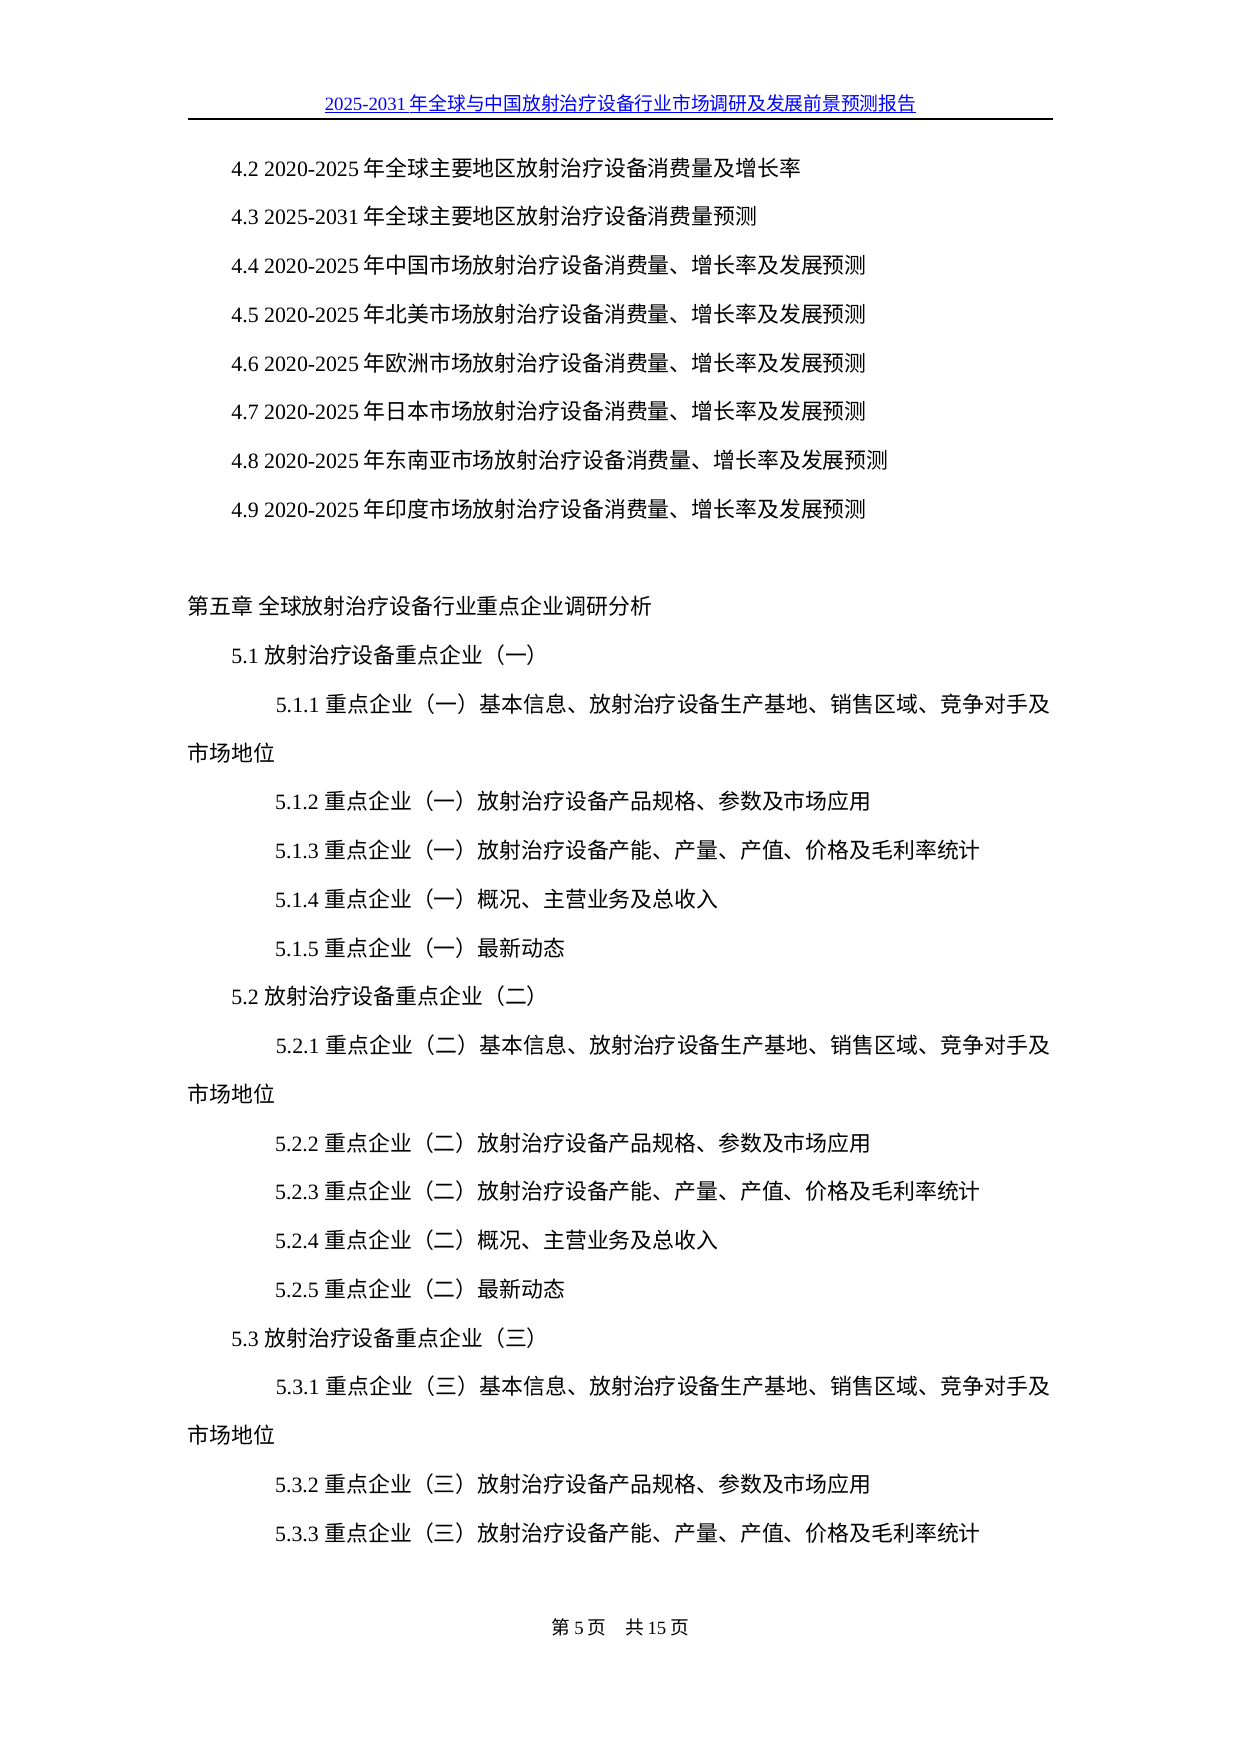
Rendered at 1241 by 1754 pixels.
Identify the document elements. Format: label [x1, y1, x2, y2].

text [187, 150, 1053, 1548]
